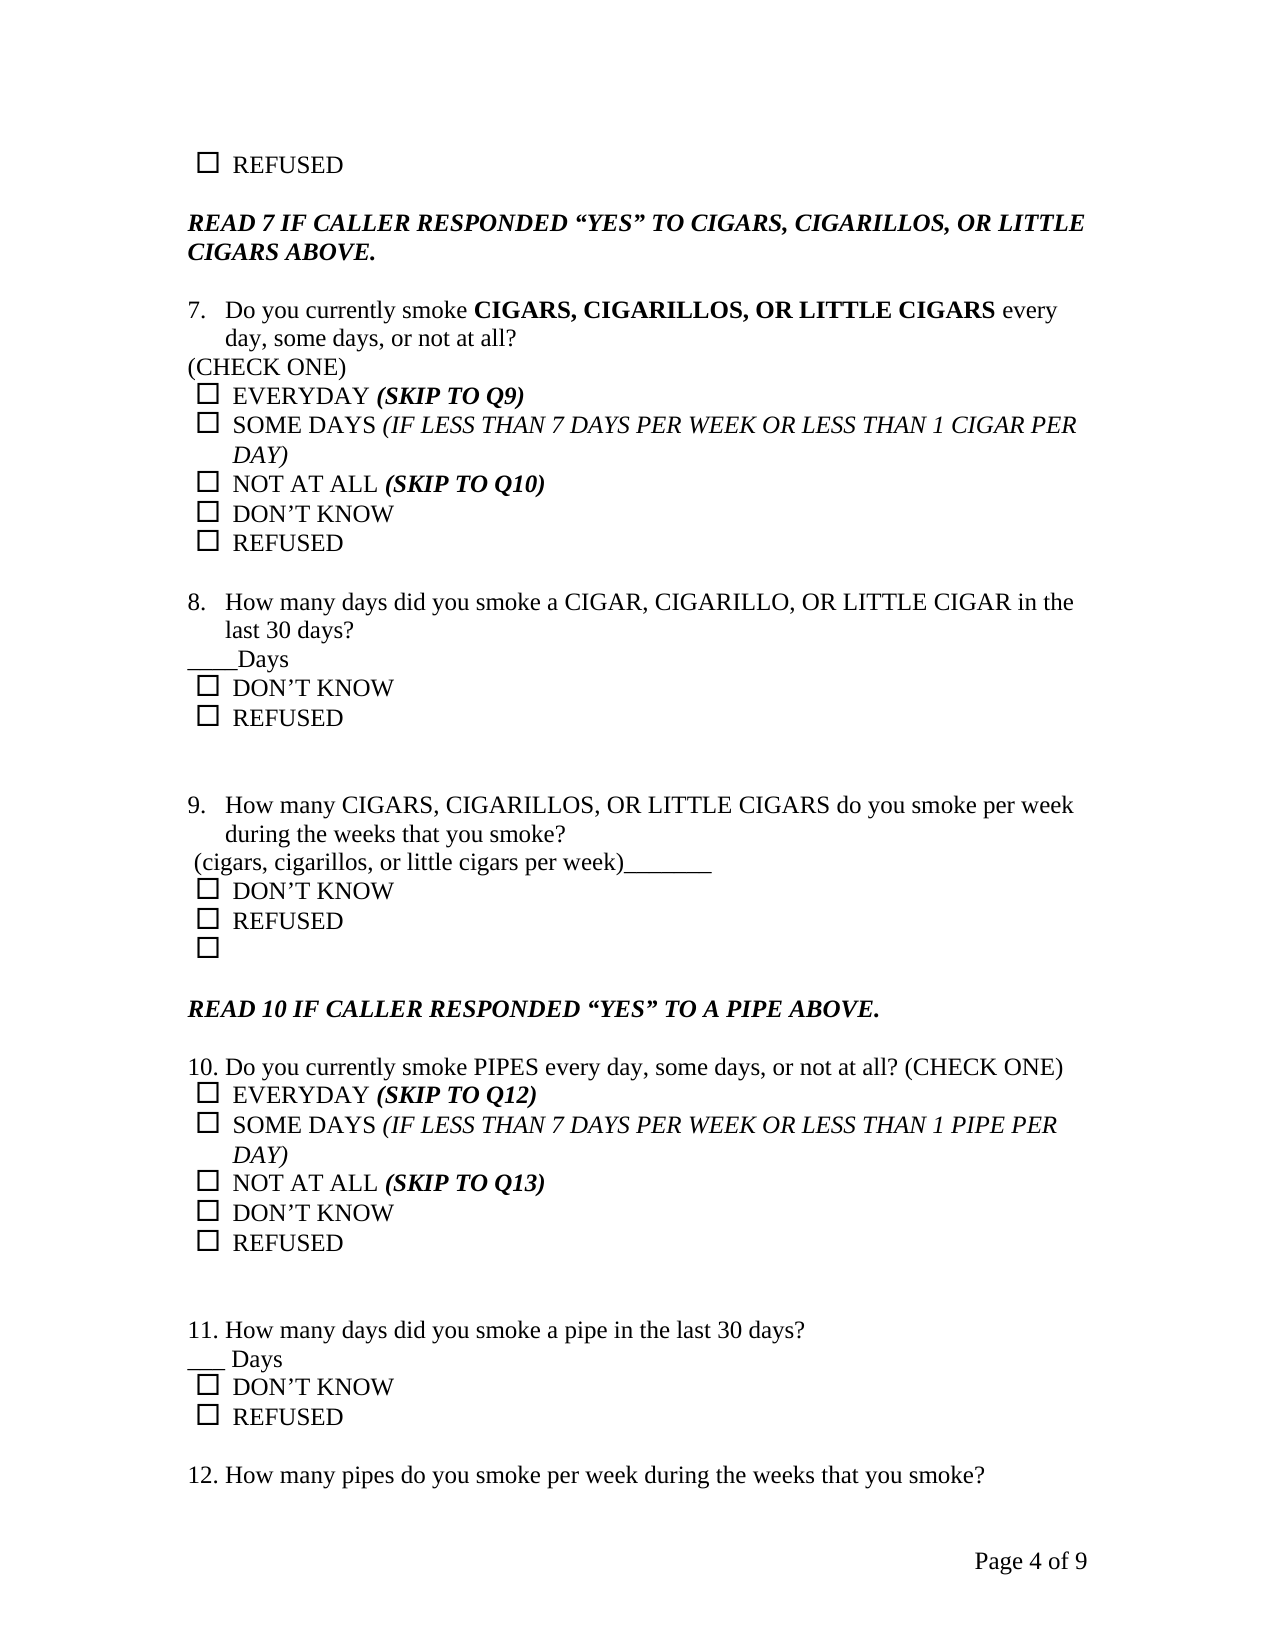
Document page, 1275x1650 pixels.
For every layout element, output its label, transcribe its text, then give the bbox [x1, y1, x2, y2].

list DON’T KNOW [195, 673, 1087, 703]
text ___ Days [187, 1344, 1087, 1372]
list DON’T KNOW [195, 1372, 1087, 1402]
list SOME DAYS (IF LESS THAN 7 DAYS PER WEEK OR LESS THAN 1 PIPE PER DAY) [195, 1110, 1087, 1168]
list DON’T KNOW [195, 499, 1087, 528]
list Do you currently smoke CIGARS, CIGARILLOS, OR LITTLE CIGARS every day, some days, or not at all? [187, 295, 1087, 352]
list REFUSED [195, 703, 1087, 761]
text ____Days [187, 644, 1087, 673]
list NOT AT ALL (SKIP TO Q13) [195, 1168, 1087, 1198]
text (CHECK ONE) [187, 352, 1087, 381]
list How many days did you smoke a CIGAR, CIGARILLO, OR LITTLE CIGAR in the last 30 days? [187, 587, 1087, 644]
list REFUSED [195, 528, 1087, 558]
list REFUSED [195, 1402, 1087, 1461]
list EVERYDAY (SKIP TO Q12) [195, 1080, 1087, 1110]
list Do you currently smoke PIPES every day, some days, or not at all? (CHECK ONE) [187, 1052, 1087, 1080]
text READ 7 IF CALLER RESPONDED “YES” TO CIGARS, CIGARILLOS, OR LITTLE CIGARS ABOVE. [187, 208, 1087, 266]
list NOT AT ALL (SKIP TO Q10) [195, 469, 1087, 499]
list DON’T KNOW [195, 1198, 1087, 1228]
list SOME DAYS (IF LESS THAN 7 DAYS PER WEEK OR LESS THAN 1 CIGAR PER DAY) [195, 411, 1087, 469]
list REFUSED [195, 150, 1087, 208]
list How many pipes do you smoke per week during the weeks that you smoke? [187, 1461, 1087, 1489]
list EVERYDAY (SKIP TO Q9) [195, 381, 1087, 411]
text (cigars, cigarillos, or little cigars per week)_______ [187, 847, 1087, 876]
list DON’T KNOW [195, 876, 1087, 906]
list REFUSED [195, 906, 1087, 936]
text READ 10 IF CALLER RESPONDED “YES” TO A PIPE ABOVE. [187, 994, 1087, 1023]
list How many days did you smoke a pipe in the last 30 days? [187, 1315, 1087, 1344]
list REFUSED [195, 1228, 1087, 1257]
list How many CIGARS, CIGARILLOS, OR LITTLE CIGARS do you smoke per week during the weeks that you smoke? [187, 790, 1087, 847]
